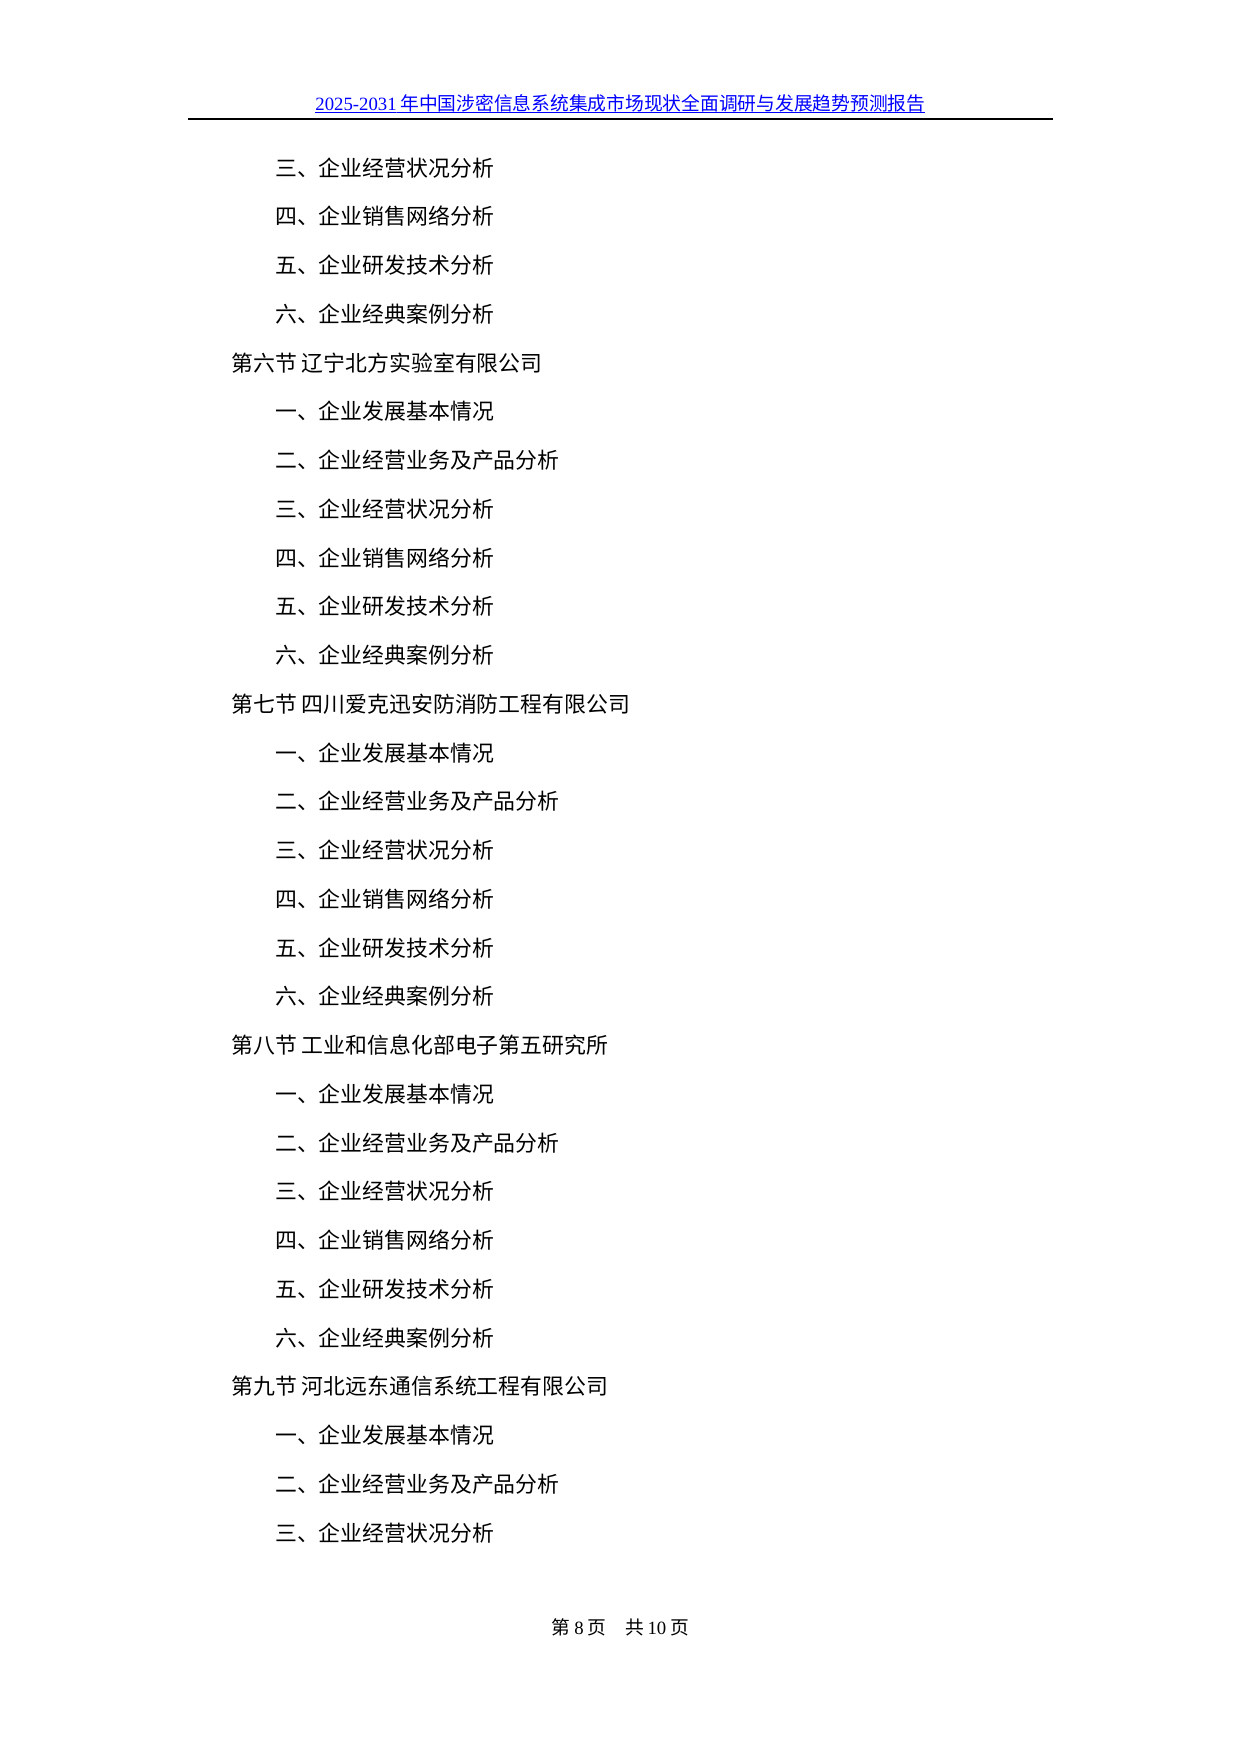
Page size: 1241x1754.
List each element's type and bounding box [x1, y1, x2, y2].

text [187, 150, 1053, 1548]
